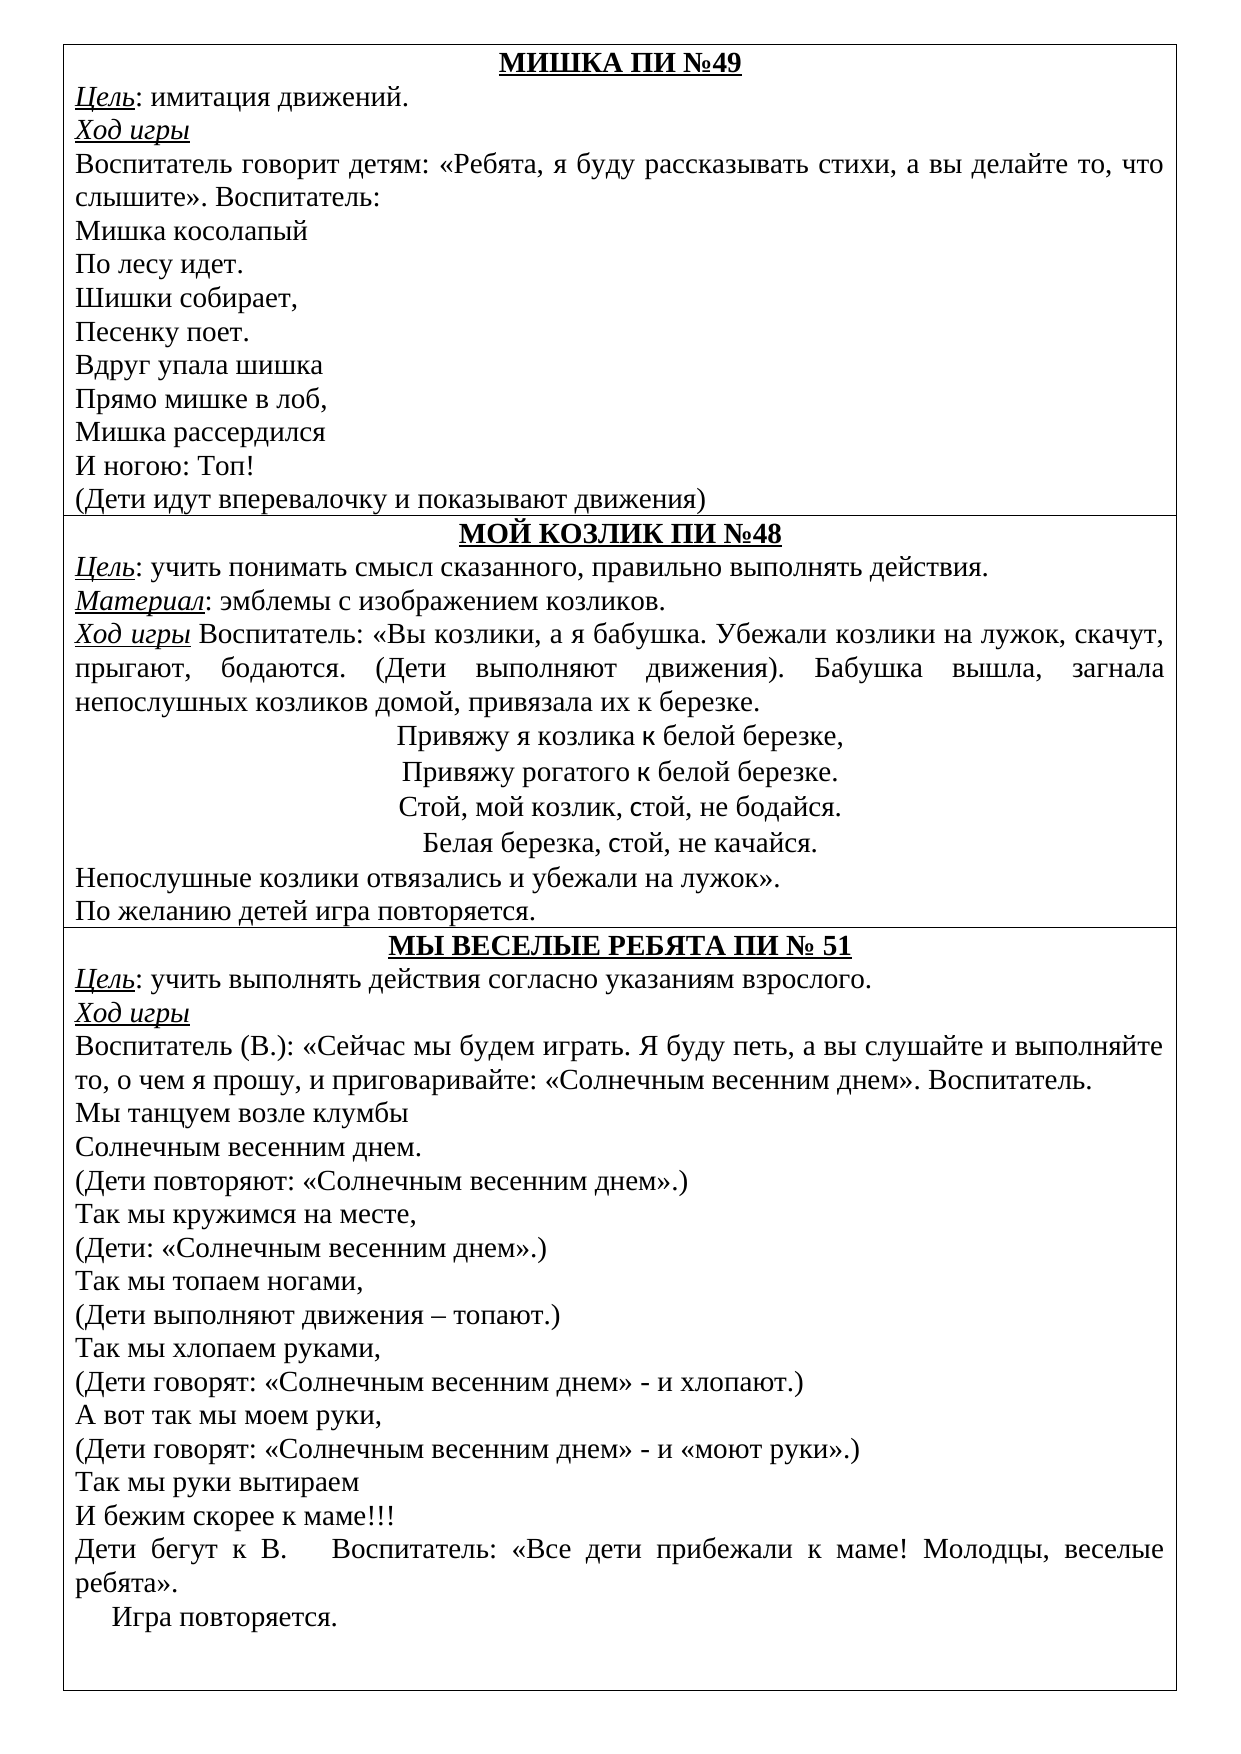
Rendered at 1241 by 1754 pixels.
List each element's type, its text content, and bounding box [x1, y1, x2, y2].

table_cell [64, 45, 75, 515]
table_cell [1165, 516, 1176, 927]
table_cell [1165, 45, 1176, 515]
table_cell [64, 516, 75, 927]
table_cell МЫ ВЕСЕЛЫЕ РЕБЯТА ПИ № 51 Цель: учить выполнять действия согласно указаниям взрослого. Ход игры Воспитатель (В.): «Сейчас мы будем играть. Я буду петь, а вы слушайте и выполняйте то, о чем я прошу, и приговаривайте: «Солнечным весенним днем». Воспитатель. Мы танцуем возле клумбы Солнечным весенним днем. (Дети повторяют: «Солнечным весенним днем».) Так мы кружимся на месте, (Дети: «Солнечным весенним днем».) Так мы топаем ногами, (Дети выполняют движения – топают.) Так мы хлопаем руками, (Дети говорят: «Солнечным весенним днем» - и хлопают.) А вот так мы моем руки, (Дети говорят: «Солнечным весенним днем» - и «моют руки».) Так мы руки вытираем И бежим скорее к маме!!! Дети бегут к В. Воспитатель: «Все дети прибежали к маме! Молодцы, веселые ребята». Игра повторяется. [64, 928, 1176, 1690]
